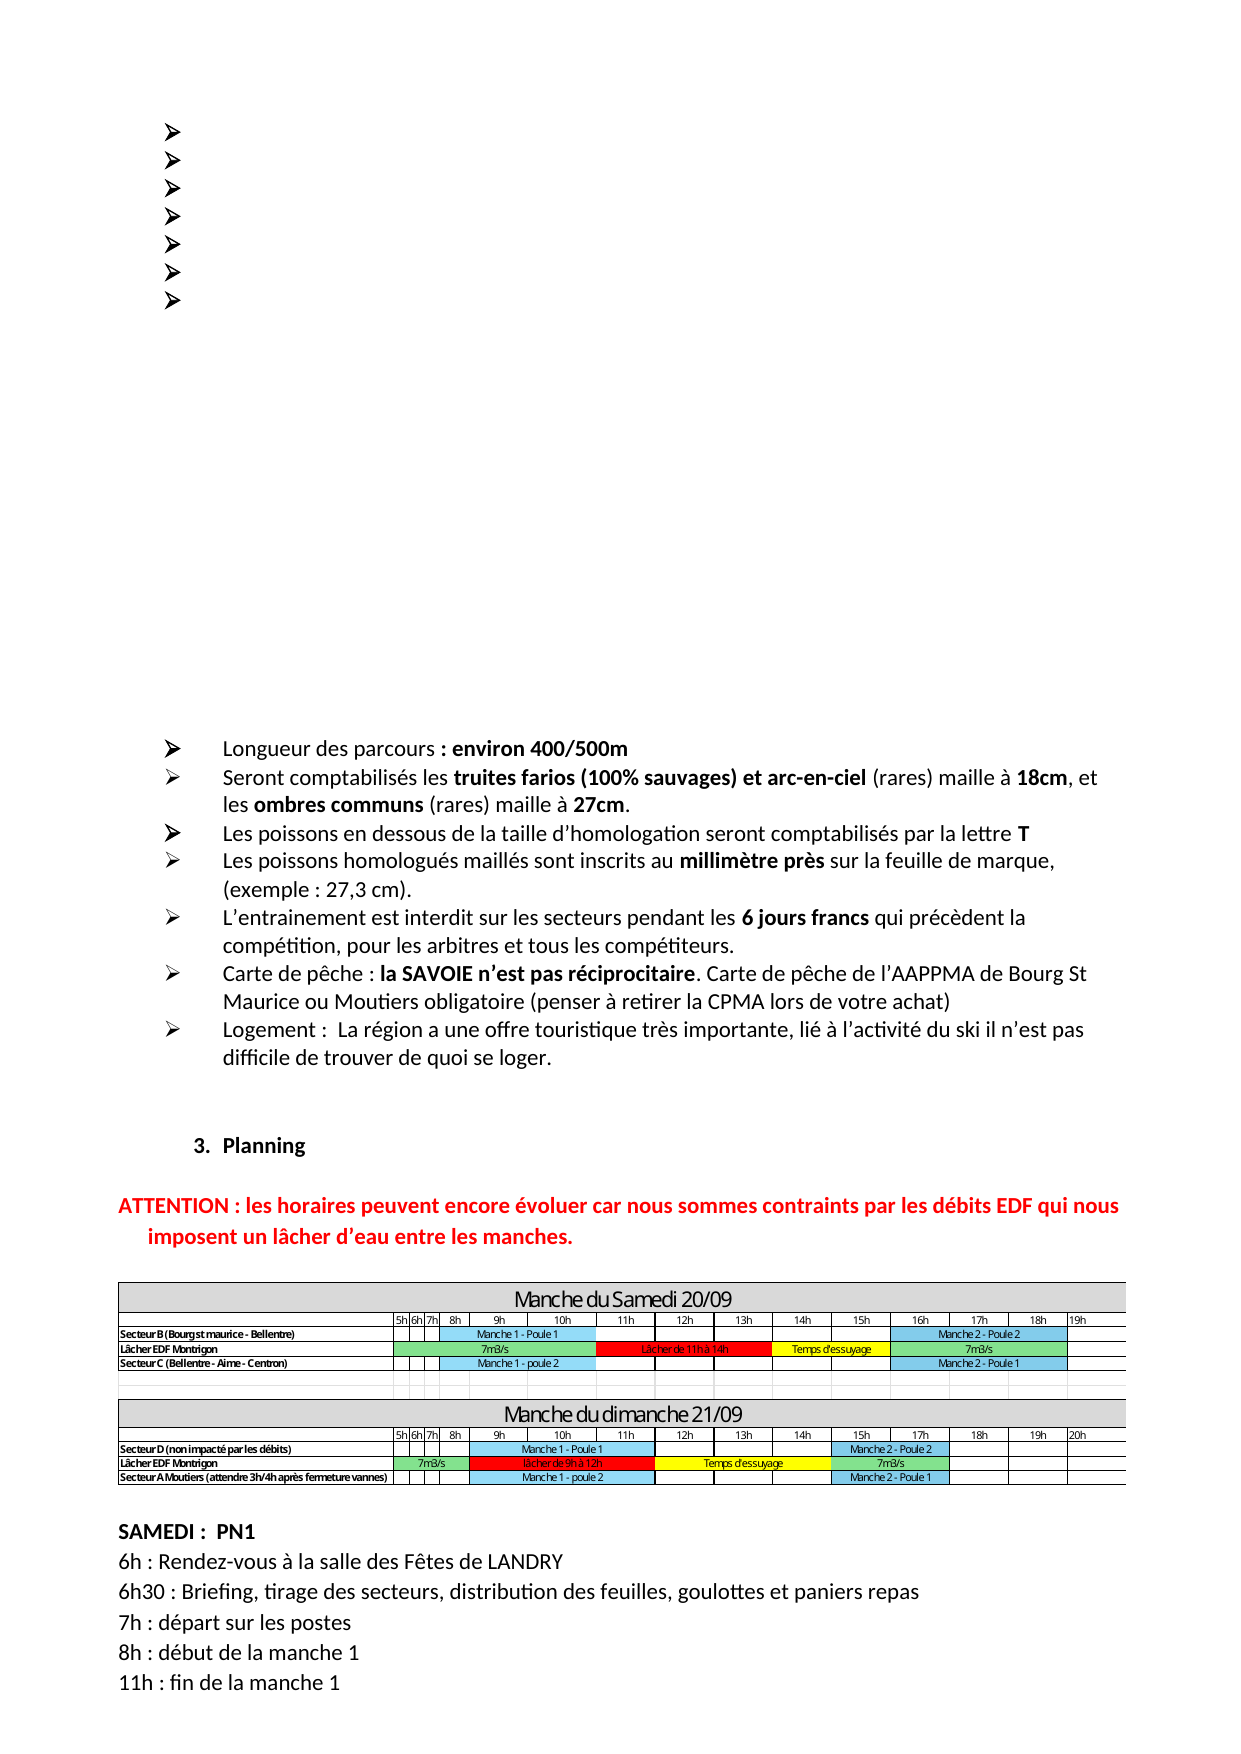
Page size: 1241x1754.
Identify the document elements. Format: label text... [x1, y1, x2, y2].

list Planning [193, 1131, 1122, 1159]
text 6h30 : Briefing, tirage des secteurs, distribution des feuilles, goulottes et paniers repas [118, 1577, 1122, 1605]
text 8h : début de la manche 1 [118, 1638, 1122, 1666]
list Les poissons en dessous de la taille d’homologation seront comptabilisés par la lettre T [163, 819, 1122, 847]
list Logement : La région a une offre touristique très importante, lié à l’activité du ski il n’est pas difficile de trouver de quoi se loger. [163, 1015, 1122, 1071]
text 11h : fin de la manche 1 [118, 1668, 1122, 1696]
text SAMEDI : PN1 [118, 1517, 1122, 1545]
text 6h : Rendez-vous à la salle des Fêtes de LANDRY [118, 1547, 1122, 1575]
list L’entrainement est interdit sur les secteurs pendant les 6 jours francs qui précèdent la compétition, pour les arbitres et tous les compétiteurs. [163, 903, 1122, 959]
list Longueur des parcours : environ 400/500m [163, 734, 1122, 763]
text 7h : départ sur les postes [118, 1608, 1122, 1636]
list Les poissons homologués maillés sont inscrits au millimètre près sur la feuille de marque, (exemple : 27,3 cm). [163, 847, 1122, 903]
list Seront comptabilisés les truites farios (100% sauvages) et arc-en-ciel (rares) maille à 18cm, et les ombres communs (rares) maille à 27cm. [163, 763, 1122, 819]
text ATTENTION : les horaires peuvent encore évoluer car nous sommes contraints par les débits EDF qui nous imposent un lâcher d’eau entre les manches. [118, 1192, 1122, 1250]
list Carte de pêche : la SAVOIE n’est pas réciprocitaire. Carte de pêche de l’AAPPMA de Bourg St Maurice ou Moutiers obligatoire (penser à retirer la CPMA lors de votre achat) [163, 959, 1122, 1015]
